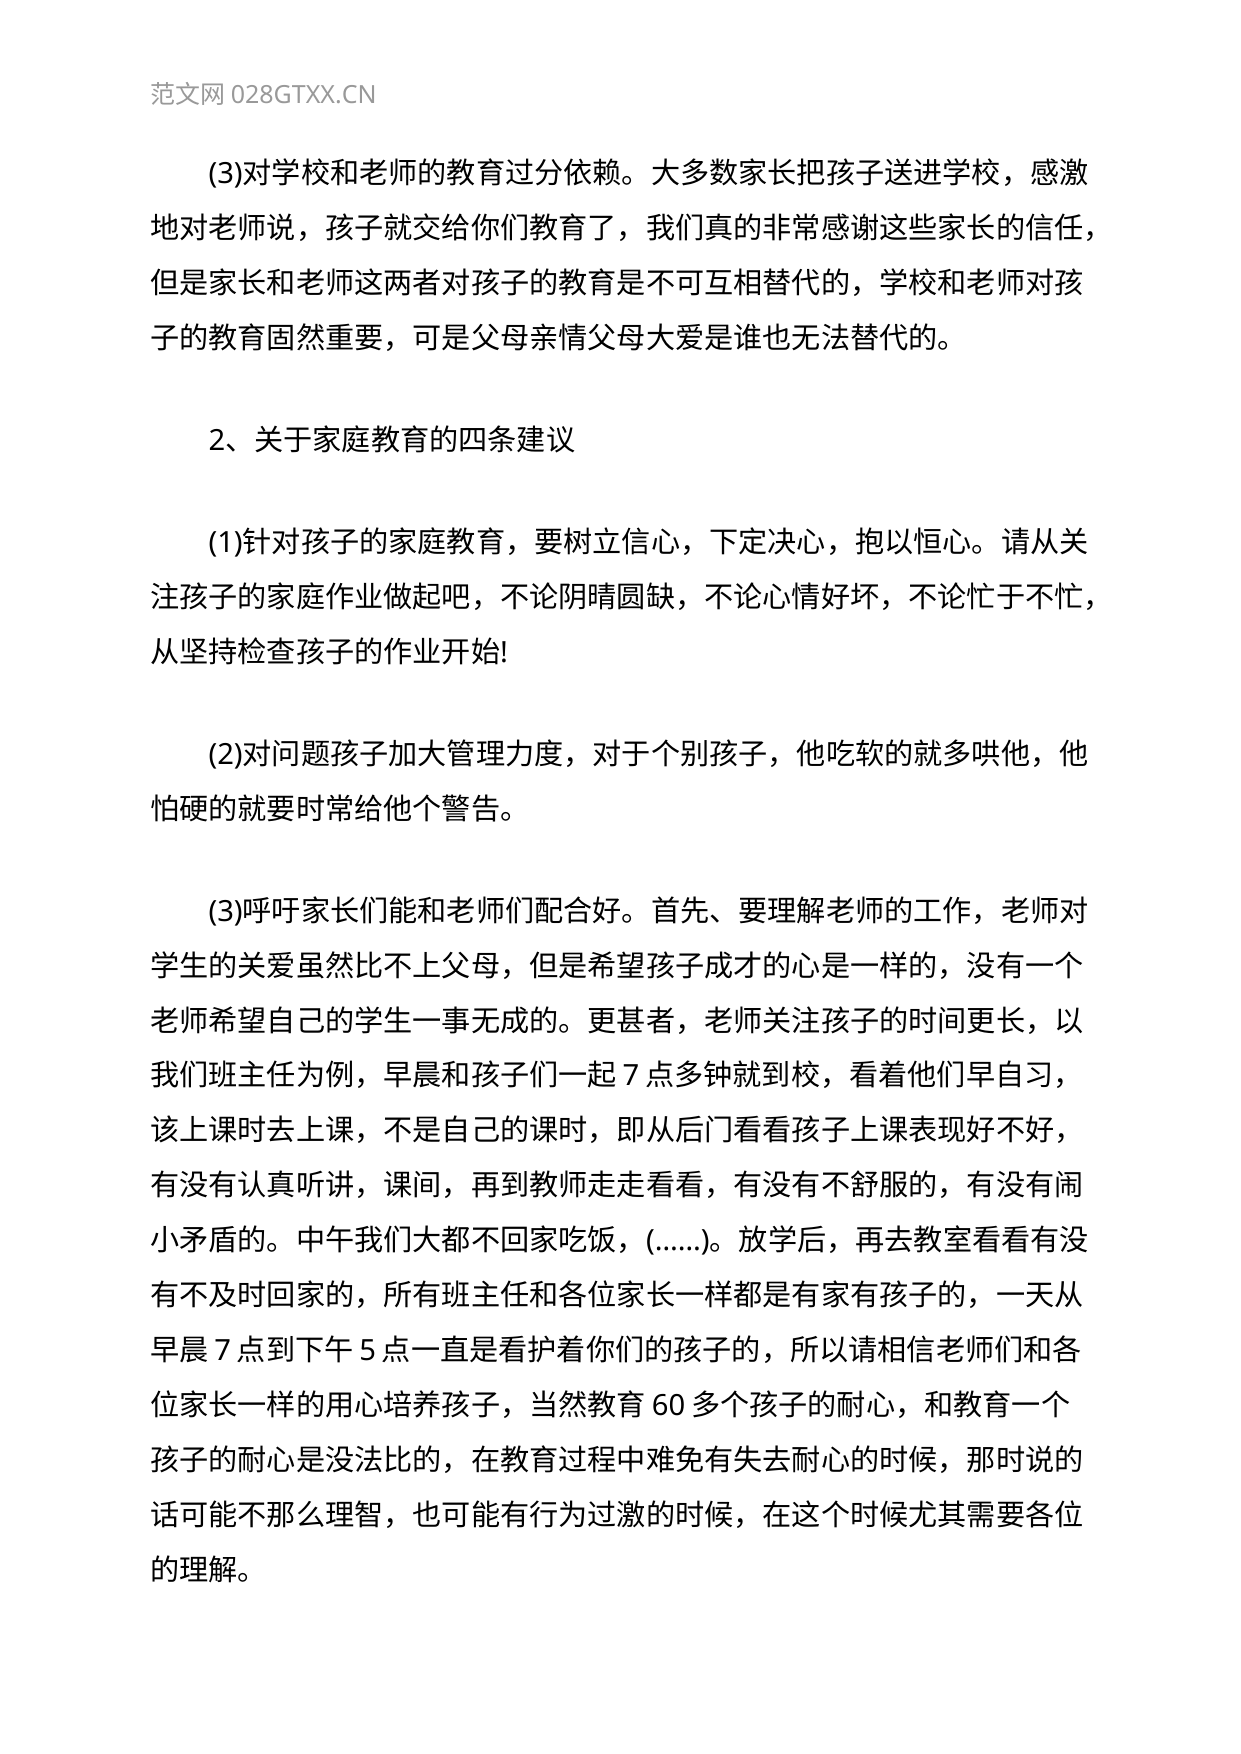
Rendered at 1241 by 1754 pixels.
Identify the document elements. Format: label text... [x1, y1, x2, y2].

text 2、关于家庭教育的四条建议 [150, 417, 1090, 459]
text (2)对问题孩子加大管理力度，对于个别孩子，他吃软的就多哄他，他怕硬的就要时常给他个警告。 [150, 730, 1090, 828]
text (3)对学校和老师的教育过分依赖。大多数家长把孩子送进学校，感激地对老师说，孩子就交给你们教育了，我们真的非常感谢这些家长的信任，但是家长和老师这两者对孩子的教育是不可互相替代的，学校和老师对孩子的教育固然重要，可是父母亲情父母大爱是谁也无法替代的。 [150, 150, 1090, 357]
text (3)呼吁家长们能和老师们配合好。首先、要理解老师的工作，老师对学生的关爱虽然比不上父母，但是希望孩子成才的心是一样的，没有一个老师希望自己的学生一事无成的。更甚者，老师关注孩子的时间更长，以我们班主任为例，早晨和孩子们一起7点多钟就到校，看着他们早自习，该上课时去上课，不是自己的课时，即从后门看看孩子上课表现好不好，有没有认真听讲，课间，再到教师走走看看，有没有不舒服的，有没有闹小矛盾的。中午我们大都不回家吃饭，(……)。放学后，再去教室看看有没有不及时回家的，所有班主任和各位家长一样都是有家有孩子的，一天从早晨7点到下午5点一直是看护着你们的孩子的，所以请相信老师们和各位家长一样的用心培养孩子，当然教育60多个孩子的耐心，和教育一个孩子的耐心是没法比的，在教育过程中难免有失去耐心的时候，那时说的话可能不那么理智，也可能有行为过激的时候，在这个时候尤其需要各位的理解。 [150, 887, 1090, 1589]
text (1)针对孩子的家庭教育，要树立信心，下定决心，抱以恒心。请从关注孩子的家庭作业做起吧，不论阴晴圆缺，不论心情好坏，不论忙于不忙，从坚持检查孩子的作业开始! [150, 518, 1090, 671]
